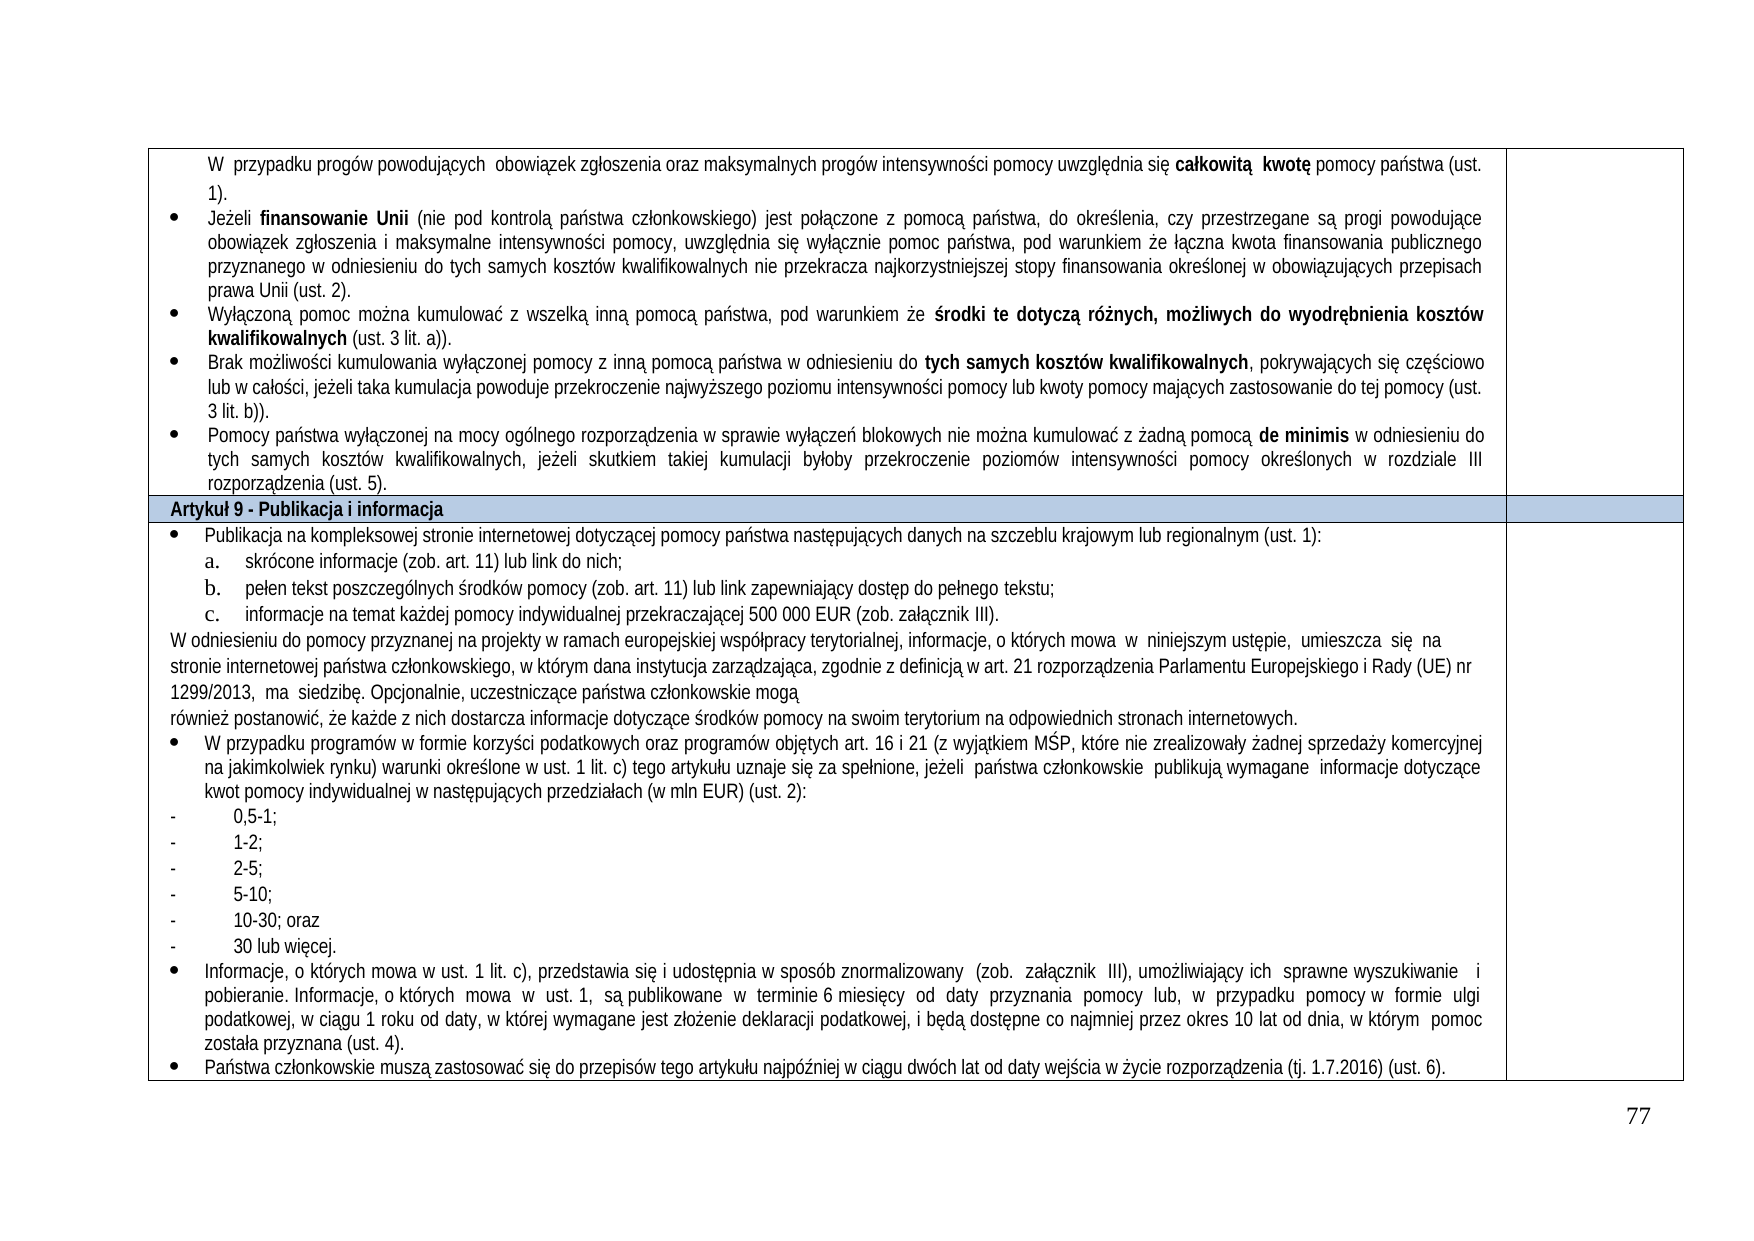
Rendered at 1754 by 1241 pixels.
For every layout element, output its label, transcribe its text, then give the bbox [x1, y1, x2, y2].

table_cell [1507, 523, 1683, 1080]
table_cell [1507, 496, 1683, 522]
table_cell [1507, 149, 1683, 495]
table_cell Artykuł 9 - Publikacja i informacja [149, 496, 1506, 522]
table_cell W przypadku progów powodujących obowiązek zgłoszenia oraz maksymalnych progów intensywności pomocy uwzględnia się całkowitą kwotę pomocy państwa (ust. 1). Jeżeli finansowanie Unii (nie pod kontrolą państwa członkowskiego) jest połączone z pomocą państwa, do określenia, czy przestrzegane są progi powodujące obowiązek zgłoszenia i maksymalne intensywności pomocy, uwzględnia się wyłącznie pomoc państwa, pod warunkiem że łączna kwota finansowania publicznego przyznanego w odniesieniu do tych samych kosztów kwalifikowalnych nie przekracza najkorzystniejszej stopy finansowania określonej w obowiązujących przepisach prawa Unii (ust. 2). Wyłączoną pomoc można kumulować z wszelką inną pomocą państwa, pod warunkiem że środki te dotyczą różnych, możliwych do wyodrębnienia kosztów kwalifikowalnych (ust. 3 lit. a)). Brak możliwości kumulowania wyłączonej pomocy z inną pomocą państwa w odniesieniu do tych samych kosztów kwalifikowalnych, pokrywających się częściowo lub w całości, jeżeli taka kumulacja powoduje przekroczenie najwyższego poziomu intensywności pomocy lub kwoty pomocy mających zastosowanie do tej pomocy (ust. 3 lit. b)). Pomocy państwa wyłączonej na mocy ogólnego rozporządzenia w sprawie wyłączeń blokowych nie można kumulować z żadną pomocą de minimis w odniesieniu do tych samych kosztów kwalifikowalnych, jeżeli skutkiem takiej kumulacji byłoby przekroczenie poziomów intensywności pomocy określonych w rozdziale III rozporządzenia (ust. 5). [149, 149, 1506, 495]
table_cell Publikacja na kompleksowej stronie internetowej dotyczącej pomocy państwa następujących danych na szczeblu krajowym lub regionalnym (ust. 1): skrócone informacje (zob. art. 11) lub link do nich; pełen tekst poszczególnych środków pomocy (zob. art. 11) lub link zapewniający dostęp do pełnego tekstu; informacje na temat każdej pomocy indywidualnej przekraczającej 500 000 EUR (zob. załącznik III). W odniesieniu do pomocy przyznanej na projekty w ramach europejskiej współpracy terytorialnej, informacje, o których mowa w niniejszym ustępie, umieszcza się na stronie internetowej państwa członkowskiego, w którym dana instytucja zarządzająca, zgodnie z definicją w art. 21 rozporządzenia Parlamentu Europejskiego i Rady (UE) nr 1299/2013, ma siedzibę. Opcjonalnie, uczestniczące państwa członkowskie mogą również postanowić, że każde z nich dostarcza informacje dotyczące środków pomocy na swoim terytorium na odpowiednich stronach internetowych. W przypadku programów w formie korzyści podatkowych oraz programów objętych art. 16 i 21 (z wyjątkiem MŚP, które nie zrealizowały żadnej sprzedaży komercyjnej na jakimkolwiek rynku) warunki określone w ust. 1 lit. c) tego artykułu uznaje się za spełnione, jeżeli państwa członkowskie publikują wymagane informacje dotyczące kwot pomocy indywidualnej w następujących przedziałach (w mln EUR) (ust. 2): - 0,5-1; - 1-2; - 2-5; - 5-10; - 10-30; oraz - 30 lub więcej. Informacje, o których mowa w ust. 1 lit. c), przedstawia się i udostępnia w sposób znormalizowany (zob. załącznik III), umożliwiający ich sprawne wyszukiwanie i pobieranie. Informacje, o których mowa w ust. 1, są publikowane w terminie 6 miesięcy od daty przyznania pomocy lub, w przypadku pomocy w formie ulgi podatkowej, w ciągu 1 roku od daty, w której wymagane jest złożenie deklaracji podatkowej, i będą dostępne co najmniej przez okres 10 lat od dnia, w którym pomoc została przyznana (ust. 4). Państwa członkowskie muszą zastosować się do przepisów tego artykułu najpóźniej w ciągu dwóch lat od daty wejścia w życie rozporządzenia (tj. 1.7.2016) (ust. 6). [149, 523, 1506, 1080]
